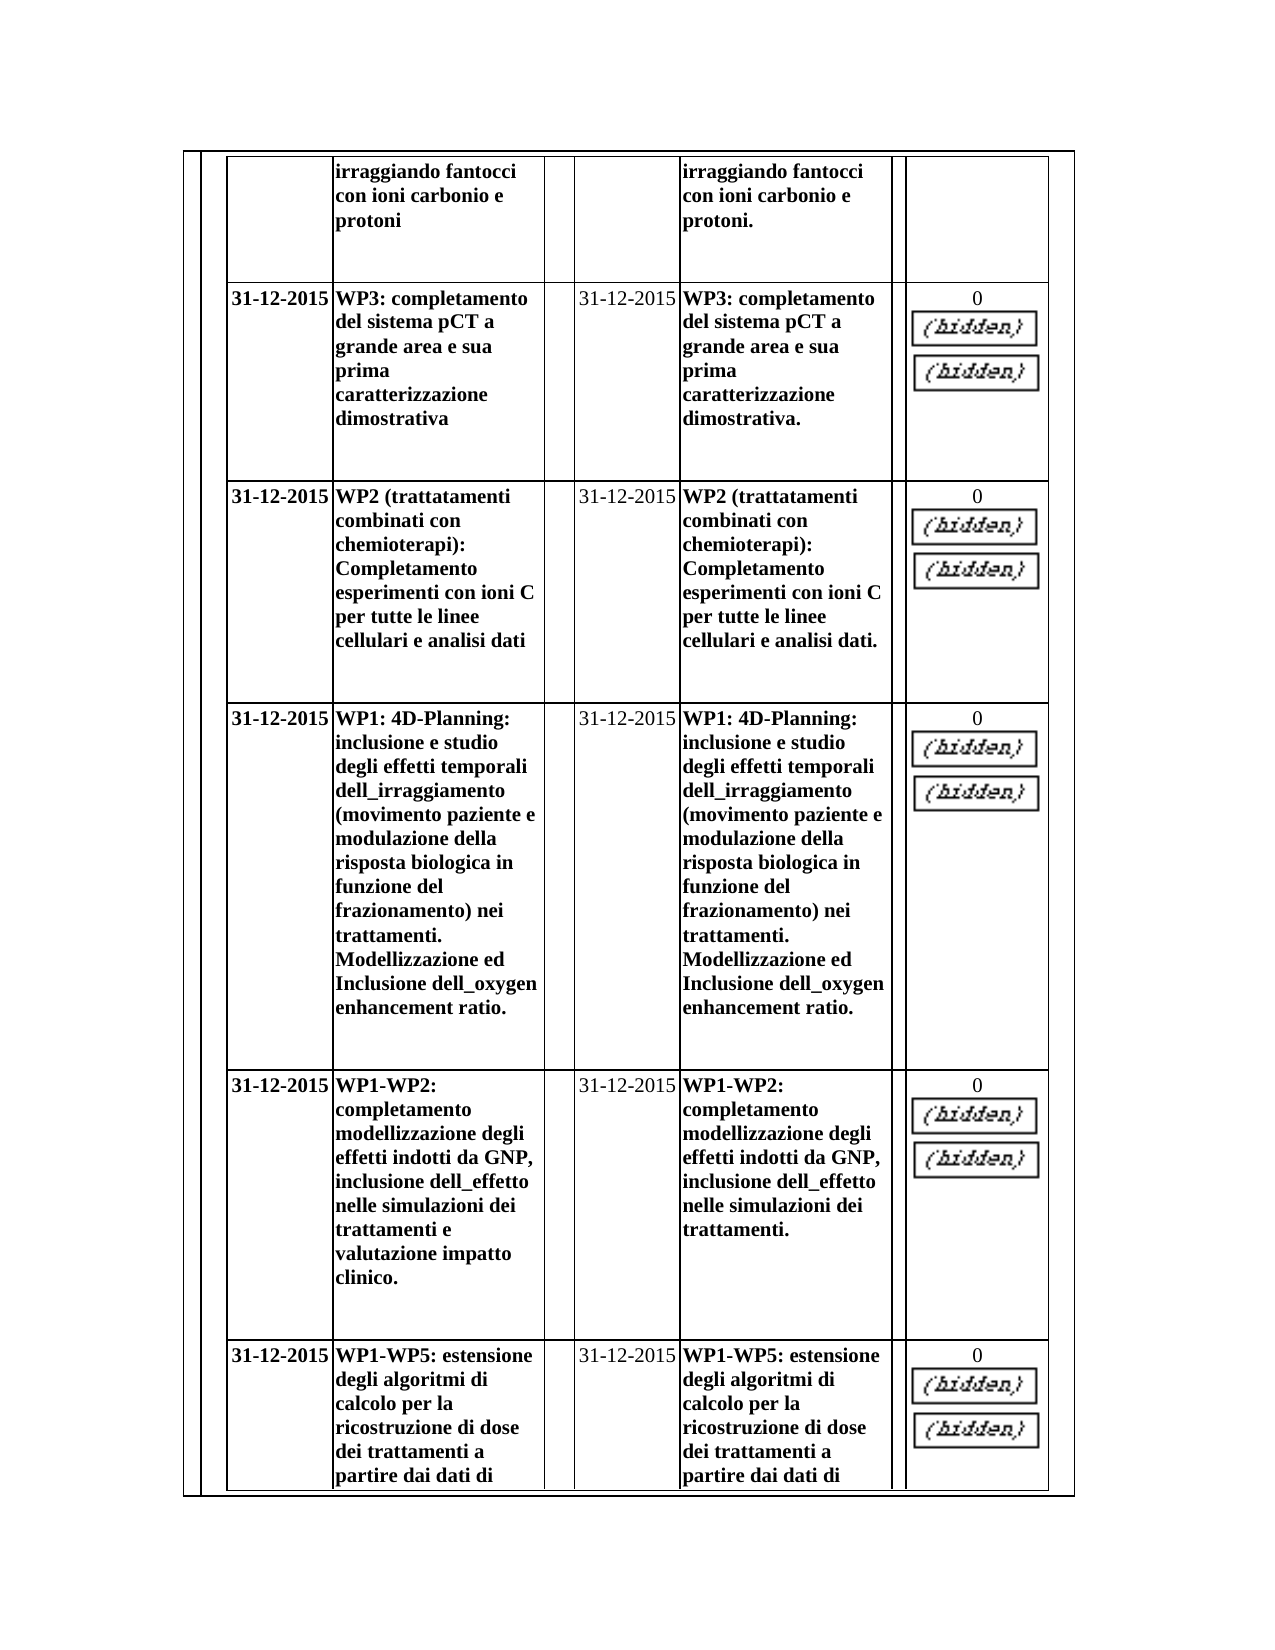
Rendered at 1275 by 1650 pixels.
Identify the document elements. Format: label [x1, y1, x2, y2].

table_header [202, 152, 1074, 1495]
table_header [184, 152, 200, 1495]
